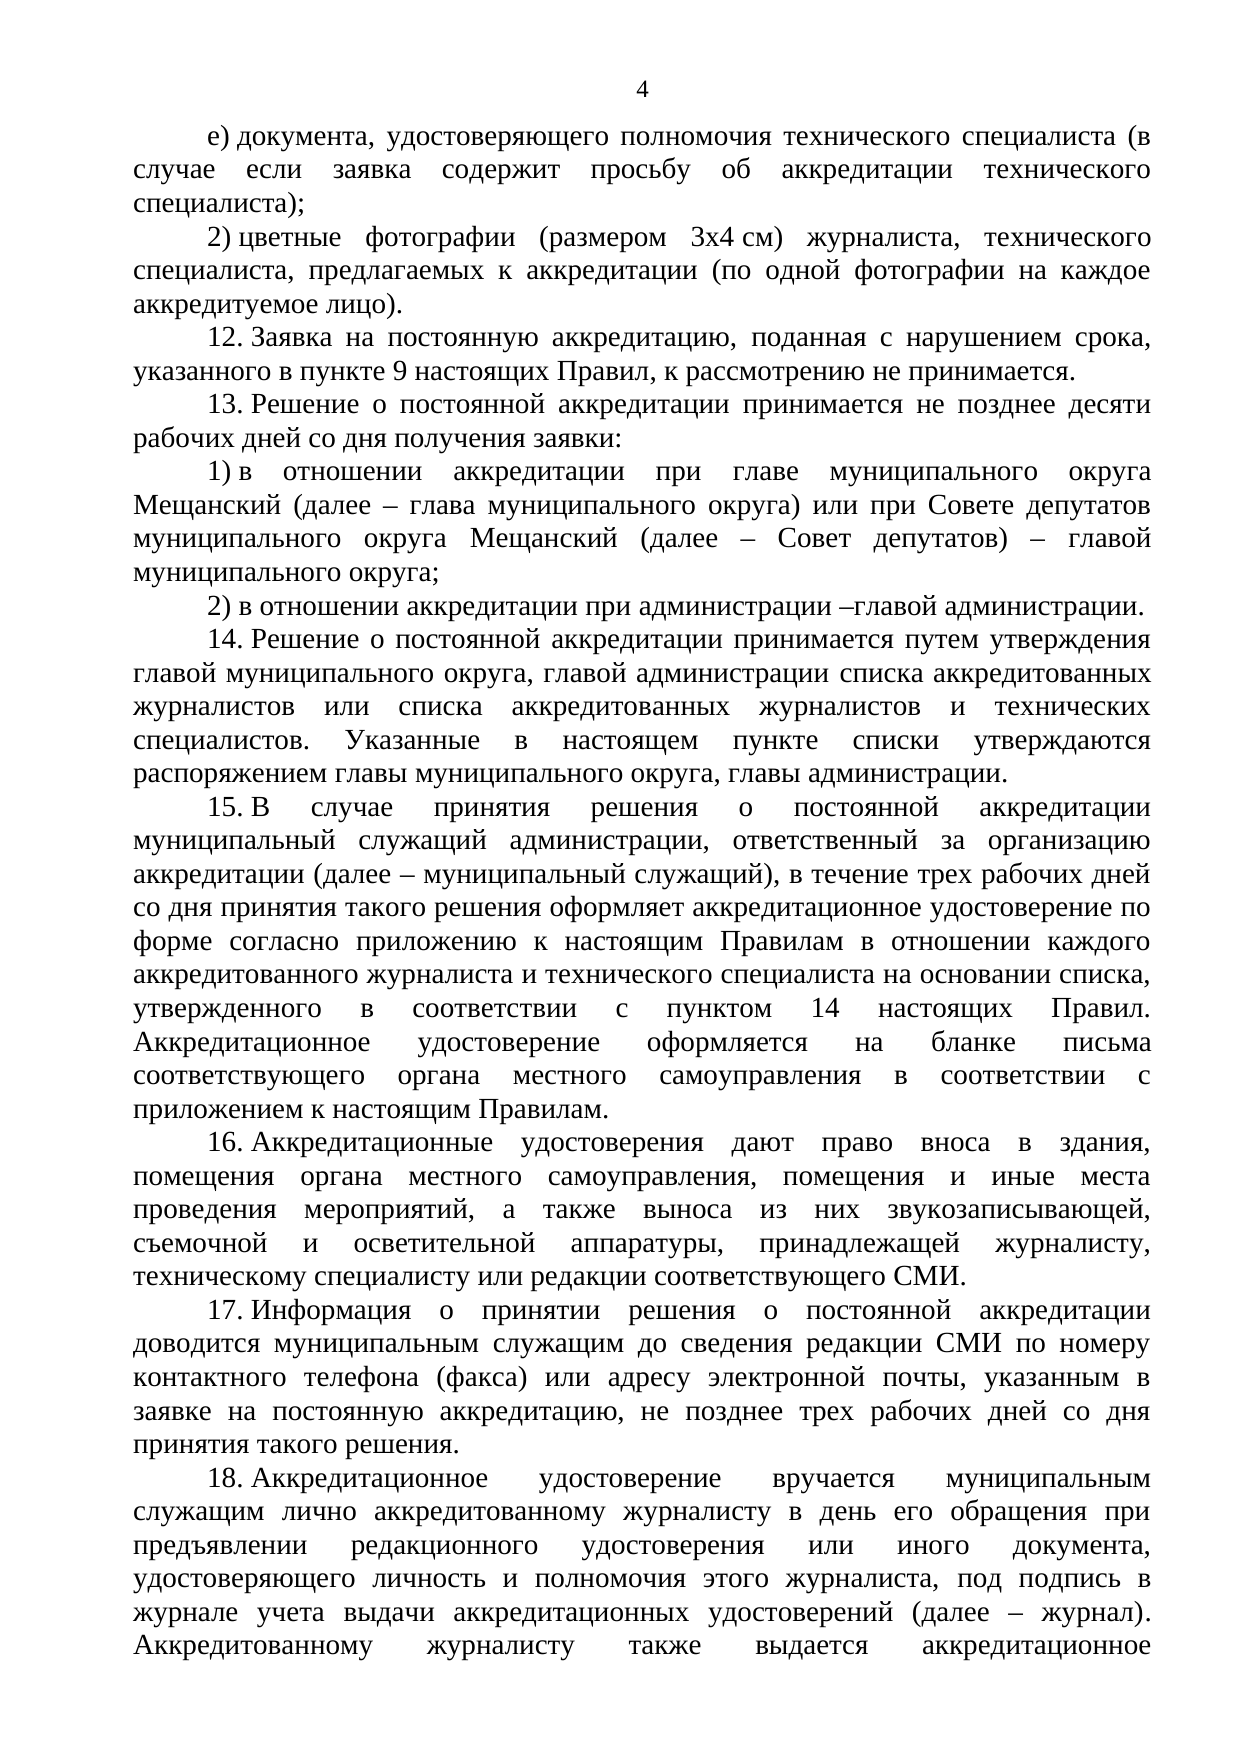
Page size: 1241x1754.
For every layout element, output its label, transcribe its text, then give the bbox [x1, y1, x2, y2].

text 15. В случае принятия решения о постоянной аккредитации муниципальный служащий администрации, ответственный за организацию аккредитации (далее – муниципальный служащий), в течение трех рабочих дней со дня принятия такого решения оформляет аккредитационное удостоверение по форме согласно приложению к настоящим Правилам в отношении каждого аккредитованного журналиста и технического специалиста на основании списка, утвержденного в соответствии с пунктом 14 настоящих Правил. Аккредитационное удостоверение оформляется на бланке письма соответствующего органа местного самоуправления в соответствии с приложением к настоящим Правилам. [133, 789, 1152, 1124]
text 12. Заявка на постоянную аккредитацию, поданная с нарушением срока, указанного в пункте 9 настоящих Правил, к рассмотрению не принимается. [133, 319, 1152, 386]
text 2) цветные фотографии (размером 3х4 см) журналиста, технического специалиста, предлагаемых к аккредитации (по одной фотографии на каждое аккредитуемое лицо). [133, 219, 1152, 319]
text 2) в отношении аккредитации при администрации –главой администрации. [133, 588, 1152, 621]
text 16. Аккредитационные удостоверения дают право вноса в здания, помещения органа местного самоуправления, помещения и иные места проведения мероприятий, а также выноса из них звукозаписывающей, съемочной и осветительной аппаратуры, принадлежащей журналисту, техническому специалисту или редакции соответствующего СМИ. [133, 1124, 1152, 1292]
text 17. Информация о принятии решения о постоянной аккредитации доводится муниципальным служащим до сведения редакции СМИ по номеру контактного телефона (факса) или адресу электронной почты, указанным в заявке на постоянную аккредитацию, не позднее трех рабочих дней со дня принятия такого решения. [133, 1292, 1152, 1460]
text 1) в отношении аккредитации при главе муниципального округа Мещанский (далее – глава муниципального округа) или при Совете депутатов муниципального округа Мещанский (далее – Совет депутатов) – главой муниципального округа; [133, 453, 1152, 588]
text 14. Решение о постоянной аккредитации принимается путем утверждения главой муниципального округа, главой администрации списка аккредитованных журналистов или списка аккредитованных журналистов и технических специалистов. Указанные в настоящем пункте списки утверждаются распоряжением главы муниципального округа, главы администрации. [133, 621, 1152, 789]
text 13. Решение о постоянной аккредитации принимается не позднее десяти рабочих дней со дня получения заявки: [133, 386, 1152, 453]
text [133, 1460, 1152, 1661]
text е) документа, удостоверяющего полномочия технического специалиста (в случае если заявка содержит просьбу об аккредитации технического специалиста); [133, 118, 1152, 219]
